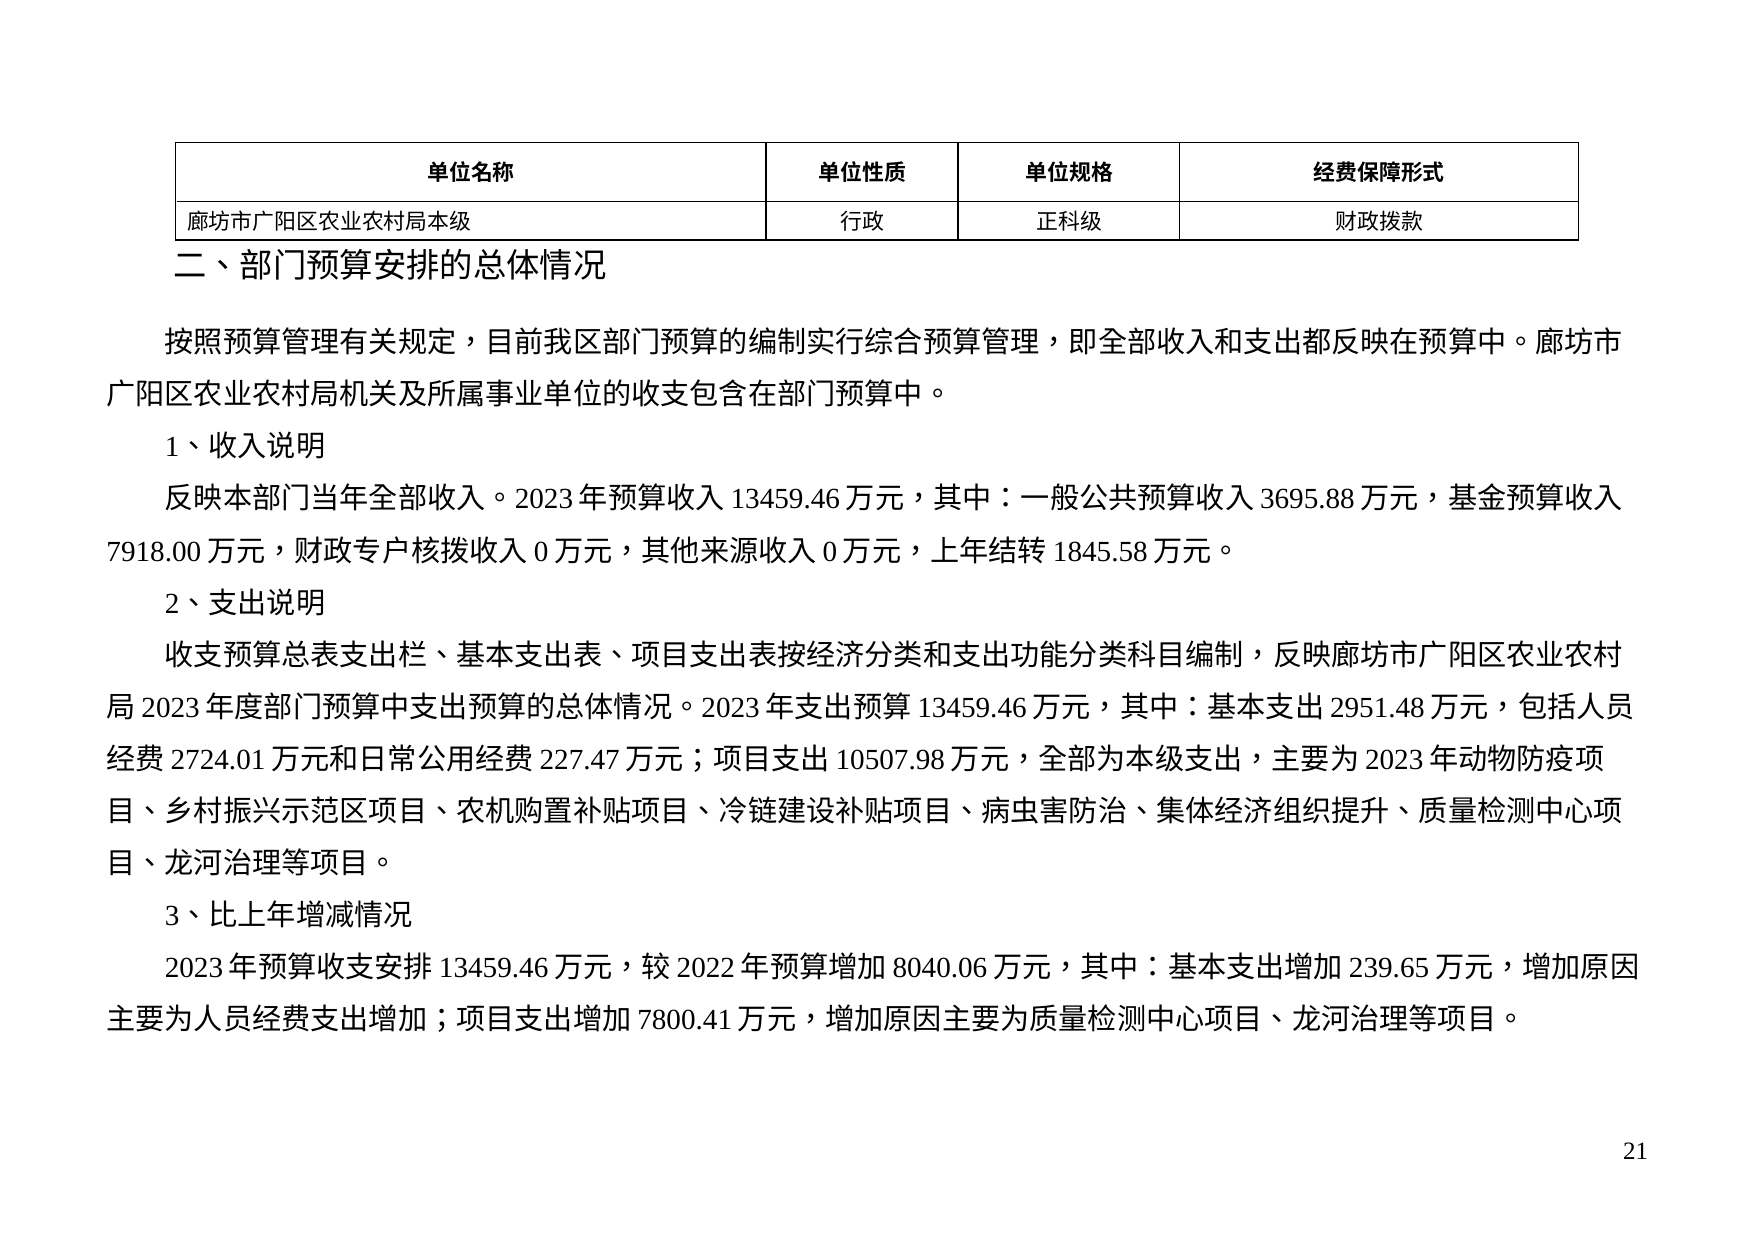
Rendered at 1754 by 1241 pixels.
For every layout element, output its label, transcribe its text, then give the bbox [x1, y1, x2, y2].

table_header 单位性质 [767, 143, 957, 201]
text 按照预算管理有关规定，目前我区部门预算的编制实行综合预算管理，即全部收入和支出都反映在预算中。廊坊市广阳区农业农村局机关及所属事业单位的收支包含在部门预算中。 [106, 311, 1648, 415]
text 3、比上年增减情况 [106, 884, 1648, 936]
table_header 单位名称 [176, 143, 765, 201]
table_cell 财政拨款 [1180, 202, 1578, 239]
table_header 单位规格 [959, 143, 1179, 201]
text 1、收入说明 [106, 415, 1648, 467]
table_header 经费保障形式 [1180, 143, 1578, 201]
table_cell 行政 [767, 202, 957, 239]
text 2、支出说明 [106, 571, 1648, 623]
table_cell 正科级 [959, 202, 1179, 239]
text 反映本部门当年全部收入。2023年预算收入13459.46万元，其中：一般公共预算收入3695.88万元，基金预算收入7918.00万元，财政专户核拨收入0万元，其他来源收入0万元，上年结转1845.58万元。 [106, 467, 1648, 571]
text 二、部门预算安排的总体情况 [106, 242, 1648, 287]
text 2023年预算收支安排13459.46万元，较2022年预算增加8040.06万元，其中：基本支出增加239.65万元，增加原因主要为人员经费支出增加；项目支出增加7800.41万元，增加原因主要为质量检测中心项目、龙河治理等项目。 [106, 936, 1648, 1040]
text 收支预算总表支出栏、基本支出表、项目支出表按经济分类和支出功能分类科目编制，反映廊坊市广阳区农业农村局2023年度部门预算中支出预算的总体情况。2023年支出预算13459.46万元，其中：基本支出2951.48万元，包括人员经费2724.01万元和日常公用经费227.47万元；项目支出10507.98万元，全部为本级支出，主要为2023年动物防疫项目、乡村振兴示范区项目、农机购置补贴项目、冷链建设补贴项目、病虫害防治、集体经济组织提升、质量检测中心项目、龙河治理等项目。 [106, 623, 1648, 884]
table_cell 廊坊市广阳区农业农村局本级 [176, 202, 765, 239]
